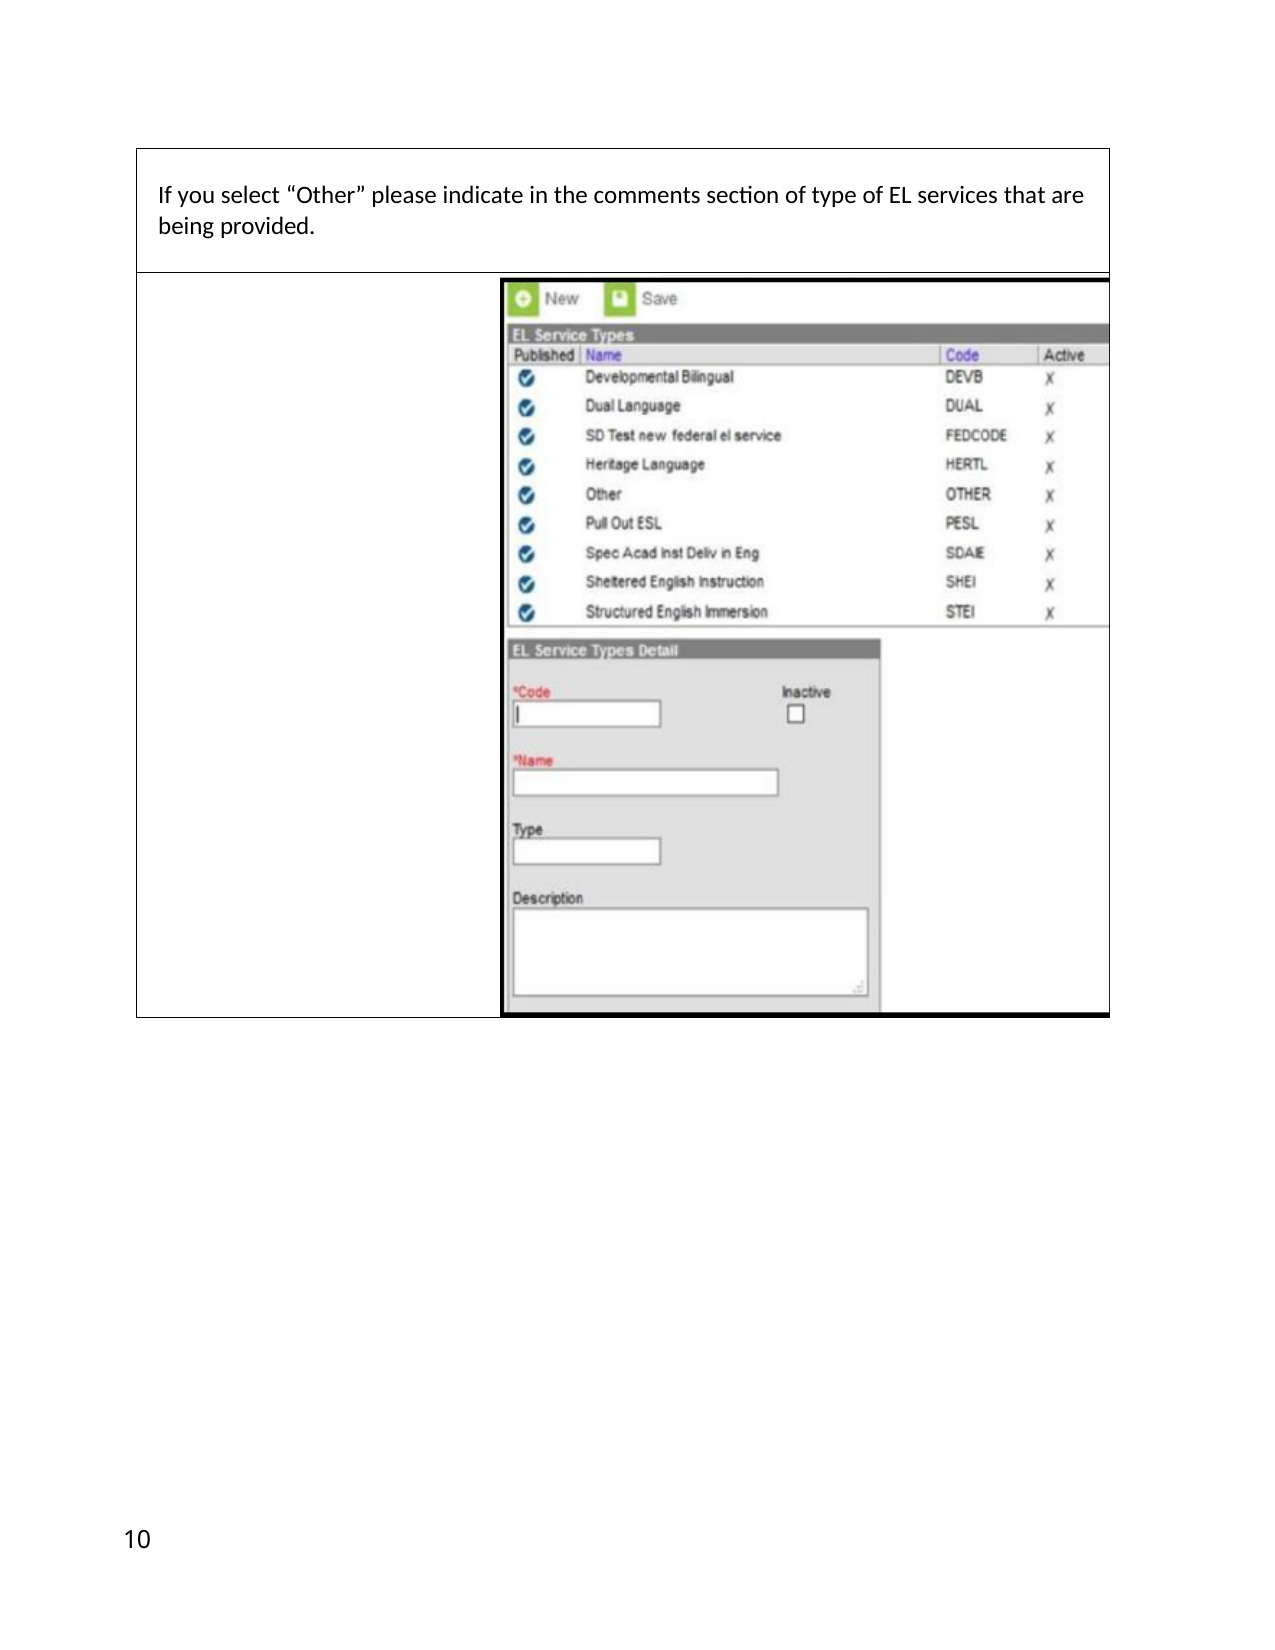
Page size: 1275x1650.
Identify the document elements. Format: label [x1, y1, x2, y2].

picture [500, 275, 1110, 1017]
table_header [137, 149, 1109, 272]
table_cell [137, 273, 1109, 1017]
